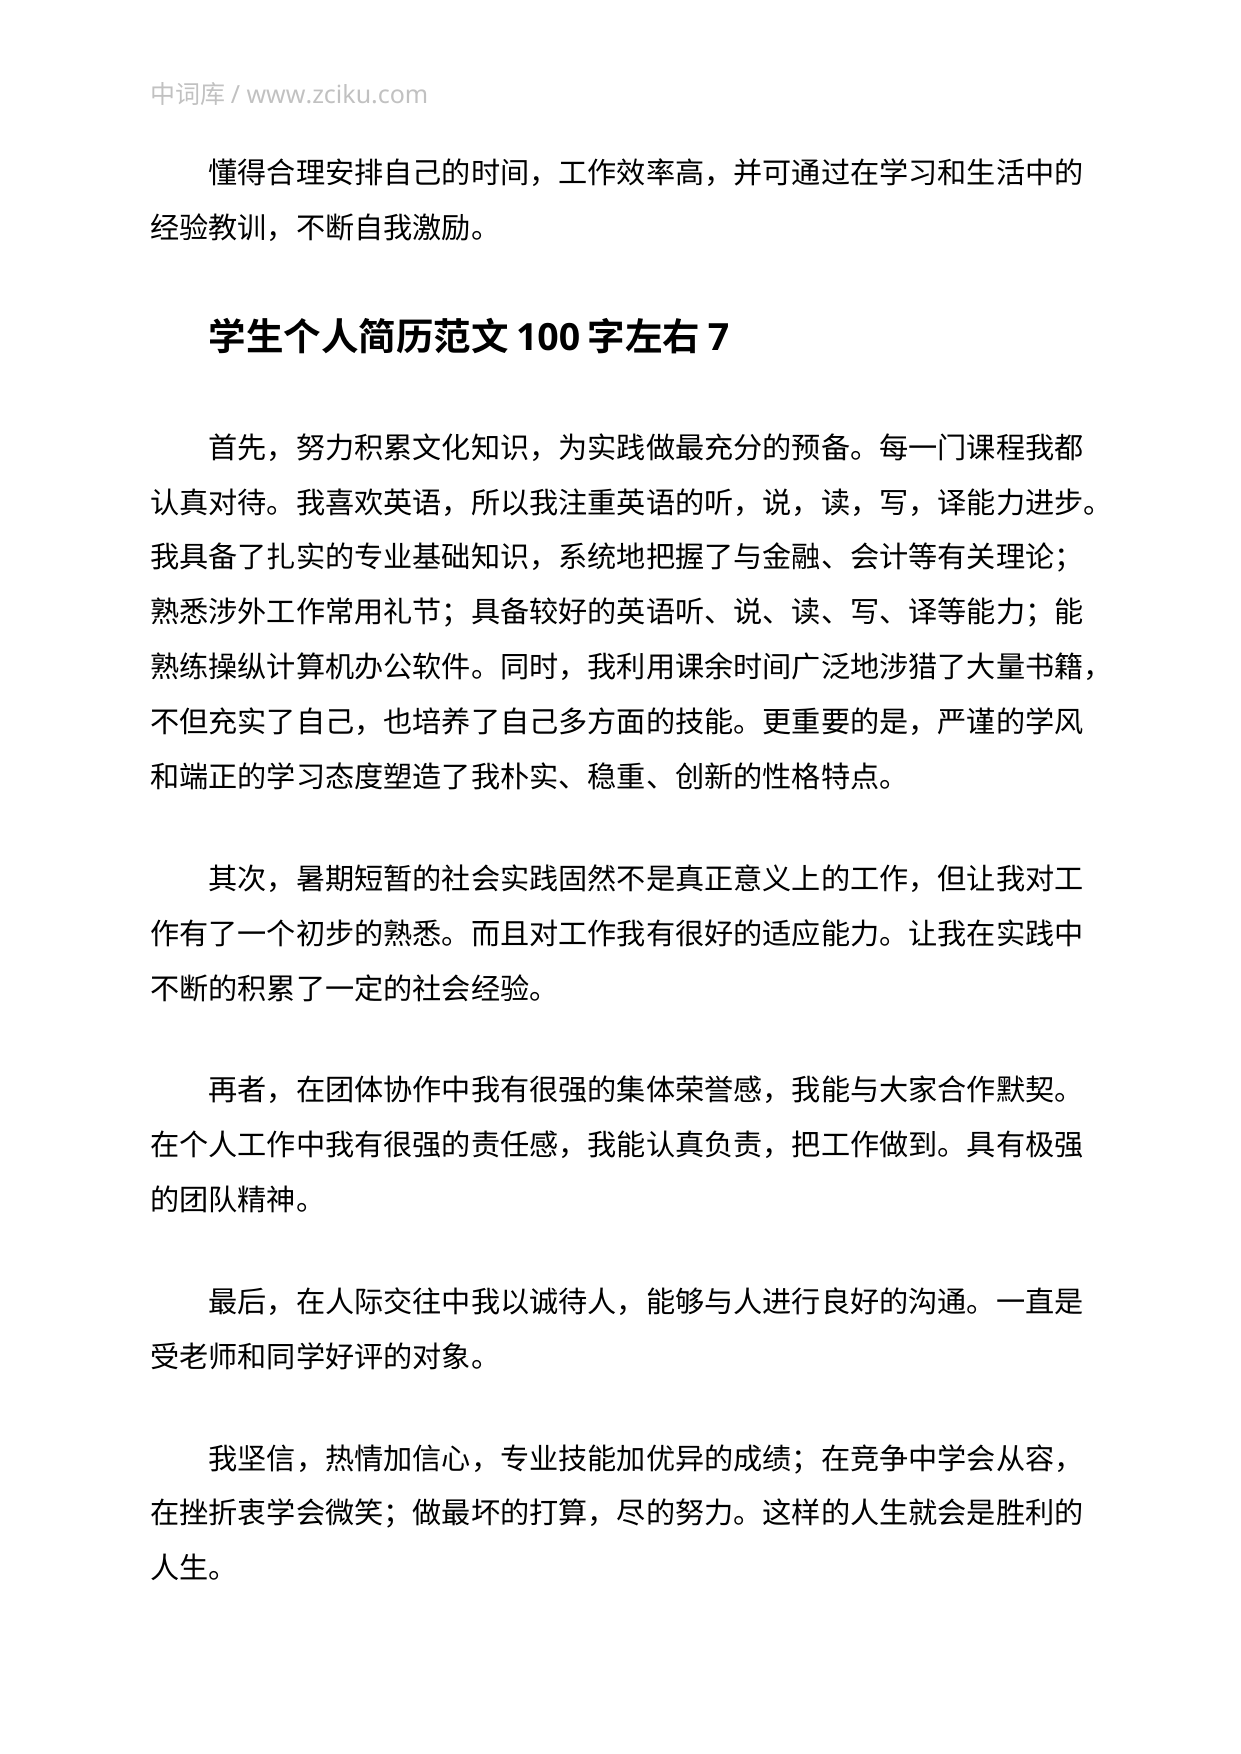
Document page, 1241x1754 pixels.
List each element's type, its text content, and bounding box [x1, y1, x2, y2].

text 其次，暑期短暂的社会实践固然不是真正意义上的工作，但让我对工作有了一个初步的熟悉。而且对工作我有很好的适应能力。让我在实践中不断的积累了一定的社会经验。 [150, 855, 1090, 1007]
text 首先，努力积累文化知识，为实践做最充分的预备。每一门课程我都认真对待。我喜欢英语，所以我注重英语的听，说，读，写，译能力进步。我具备了扎实的专业基础知识，系统地把握了与金融、会计等有关理论；熟悉涉外工作常用礼节；具备较好的英语听、说、读、写、译等能力；能熟练操纵计算机办公软件。同时，我利用课余时间广泛地涉猎了大量书籍，不但充实了自己，也培养了自己多方面的技能。更重要的是，严谨的学风和端正的学习态度塑造了我朴实、稳重、创新的性格特点。 [150, 424, 1090, 796]
text 最后，在人际交往中我以诚待人，能够与人进行良好的沟通。一直是受老师和同学好评的对象。 [150, 1278, 1090, 1376]
text 学生个人简历范文100字左右7 [150, 307, 1090, 361]
text 懂得合理安排自己的时间，工作效率高，并可通过在学习和生活中的经验教训，不断自我激励。 [150, 150, 1090, 247]
text 再者，在团体协作中我有很强的集体荣誉感，我能与大家合作默契。在个人工作中我有很强的责任感，我能认真负责，把工作做到。具有极强的团队精神。 [150, 1067, 1090, 1219]
text 我坚信，热情加信心，专业技能加优异的成绩；在竞争中学会从容，在挫折衷学会微笑；做最坏的打算，尽的努力。这样的人生就会是胜利的人生。 [150, 1435, 1090, 1587]
